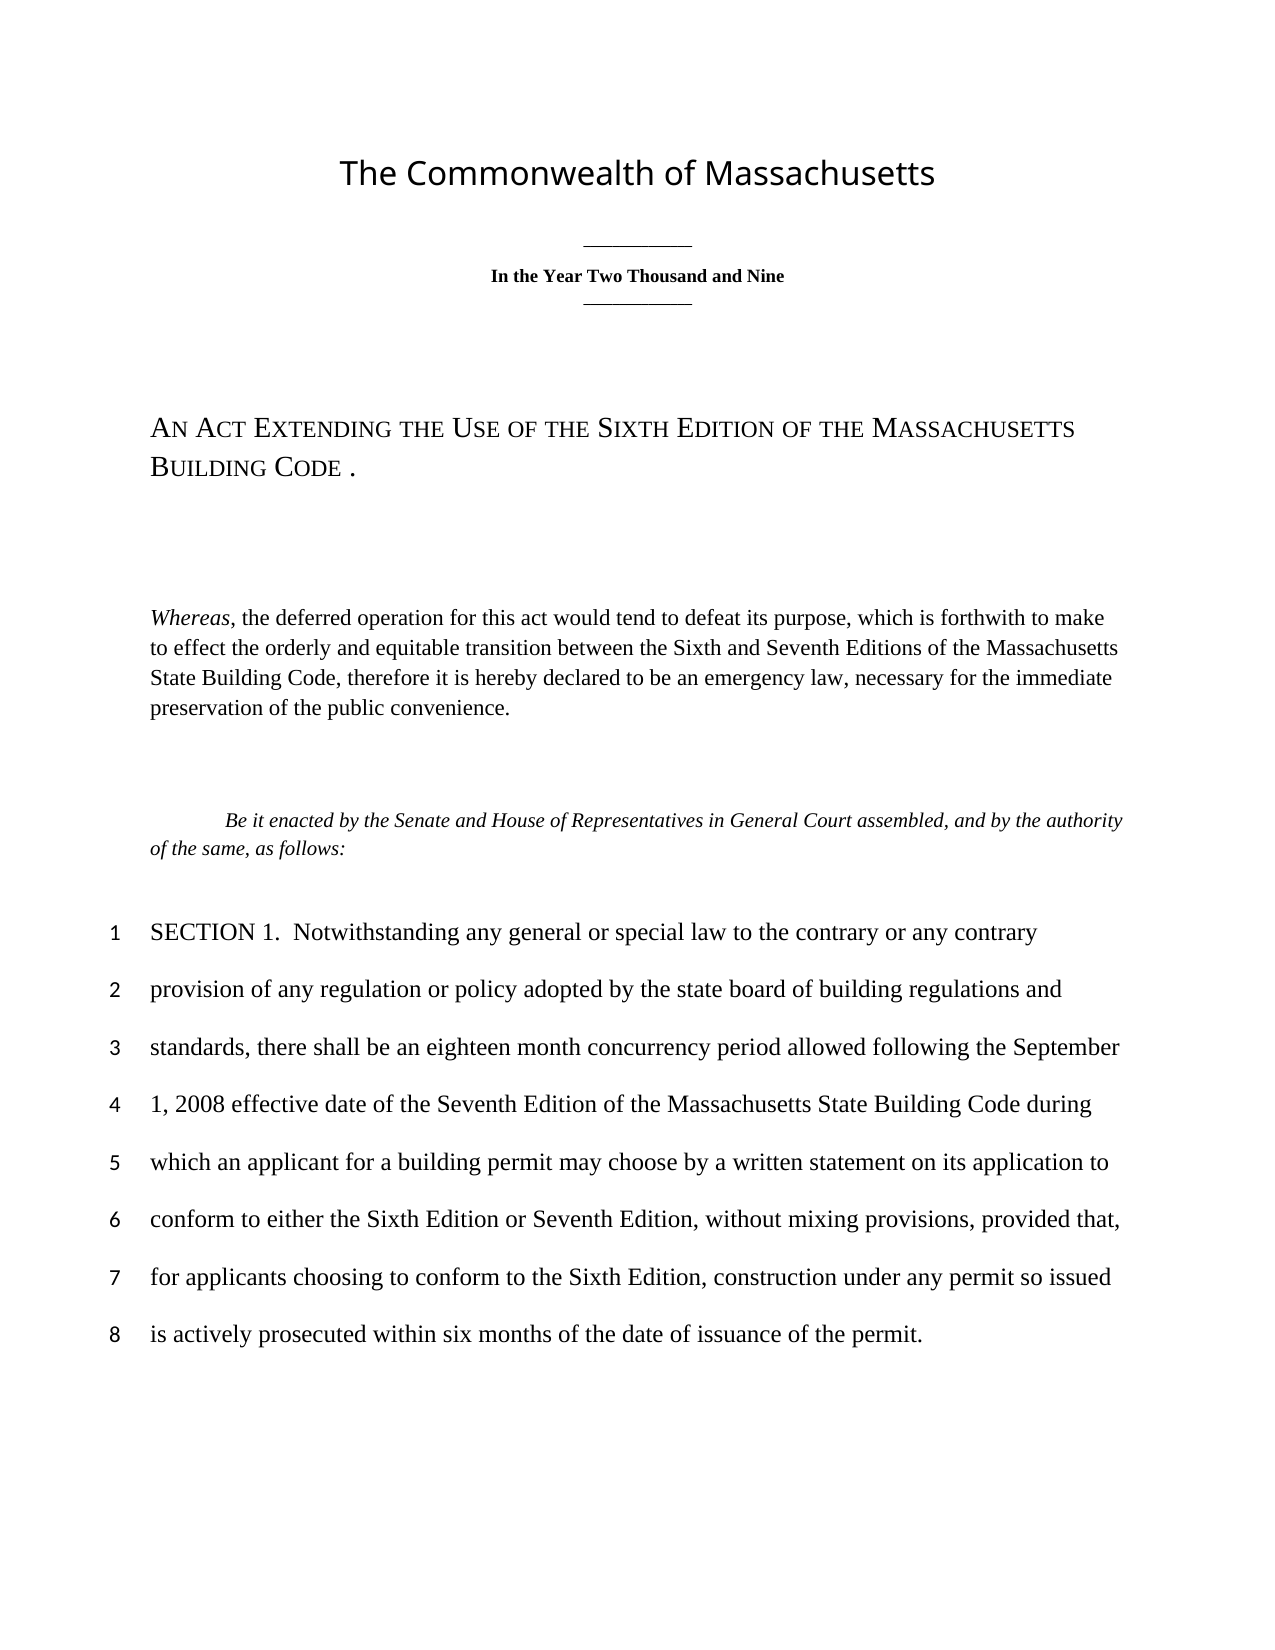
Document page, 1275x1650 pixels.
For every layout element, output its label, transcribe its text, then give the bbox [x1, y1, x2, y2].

text Be it enacted by the Senate and House of Representatives in General Court assembled, and by the authority of the same, as follows: [150, 808, 1125, 892]
text An Act Extending the Use of the Sixth Edition of the Massachusetts Building Code . [150, 410, 1125, 579]
text The Commonwealth of Massachusetts [150, 150, 1125, 228]
text SECTION 1. Notwithstanding any general or special law to the contrary or any contrary provision of any regulation or policy adopted by the state board of building regulations and standards, there shall be an eighteen month concurrency period allowed following the September 1, 2008 effective date of the Seventh Edition of the Massachusetts State Building Code during which an applicant for a building permit may choose by a written statement on its application to conform to either the Sixth Edition or Seventh Edition, without mixing provisions, provided that, for applicants choosing to conform to the Sixth Edition, construction under any permit so issued is actively prosecuted within six months of the date of issuance of the permit. [150, 917, 1125, 1348]
text _______________ [150, 232, 1125, 261]
text _______________ [150, 290, 1125, 319]
text In the Year Two Thousand and Nine [150, 265, 1125, 287]
text Whereas, the deferred operation for this act would tend to defeat its purpose, which is forthwith to make to effect the orderly and equitable transition between the Sixth and Seventh Editions of the Massachusetts State Building Code, therefore it is hereby declared to be an emergency law, necessary for the immediate preservation of the public convenience. [150, 604, 1125, 783]
